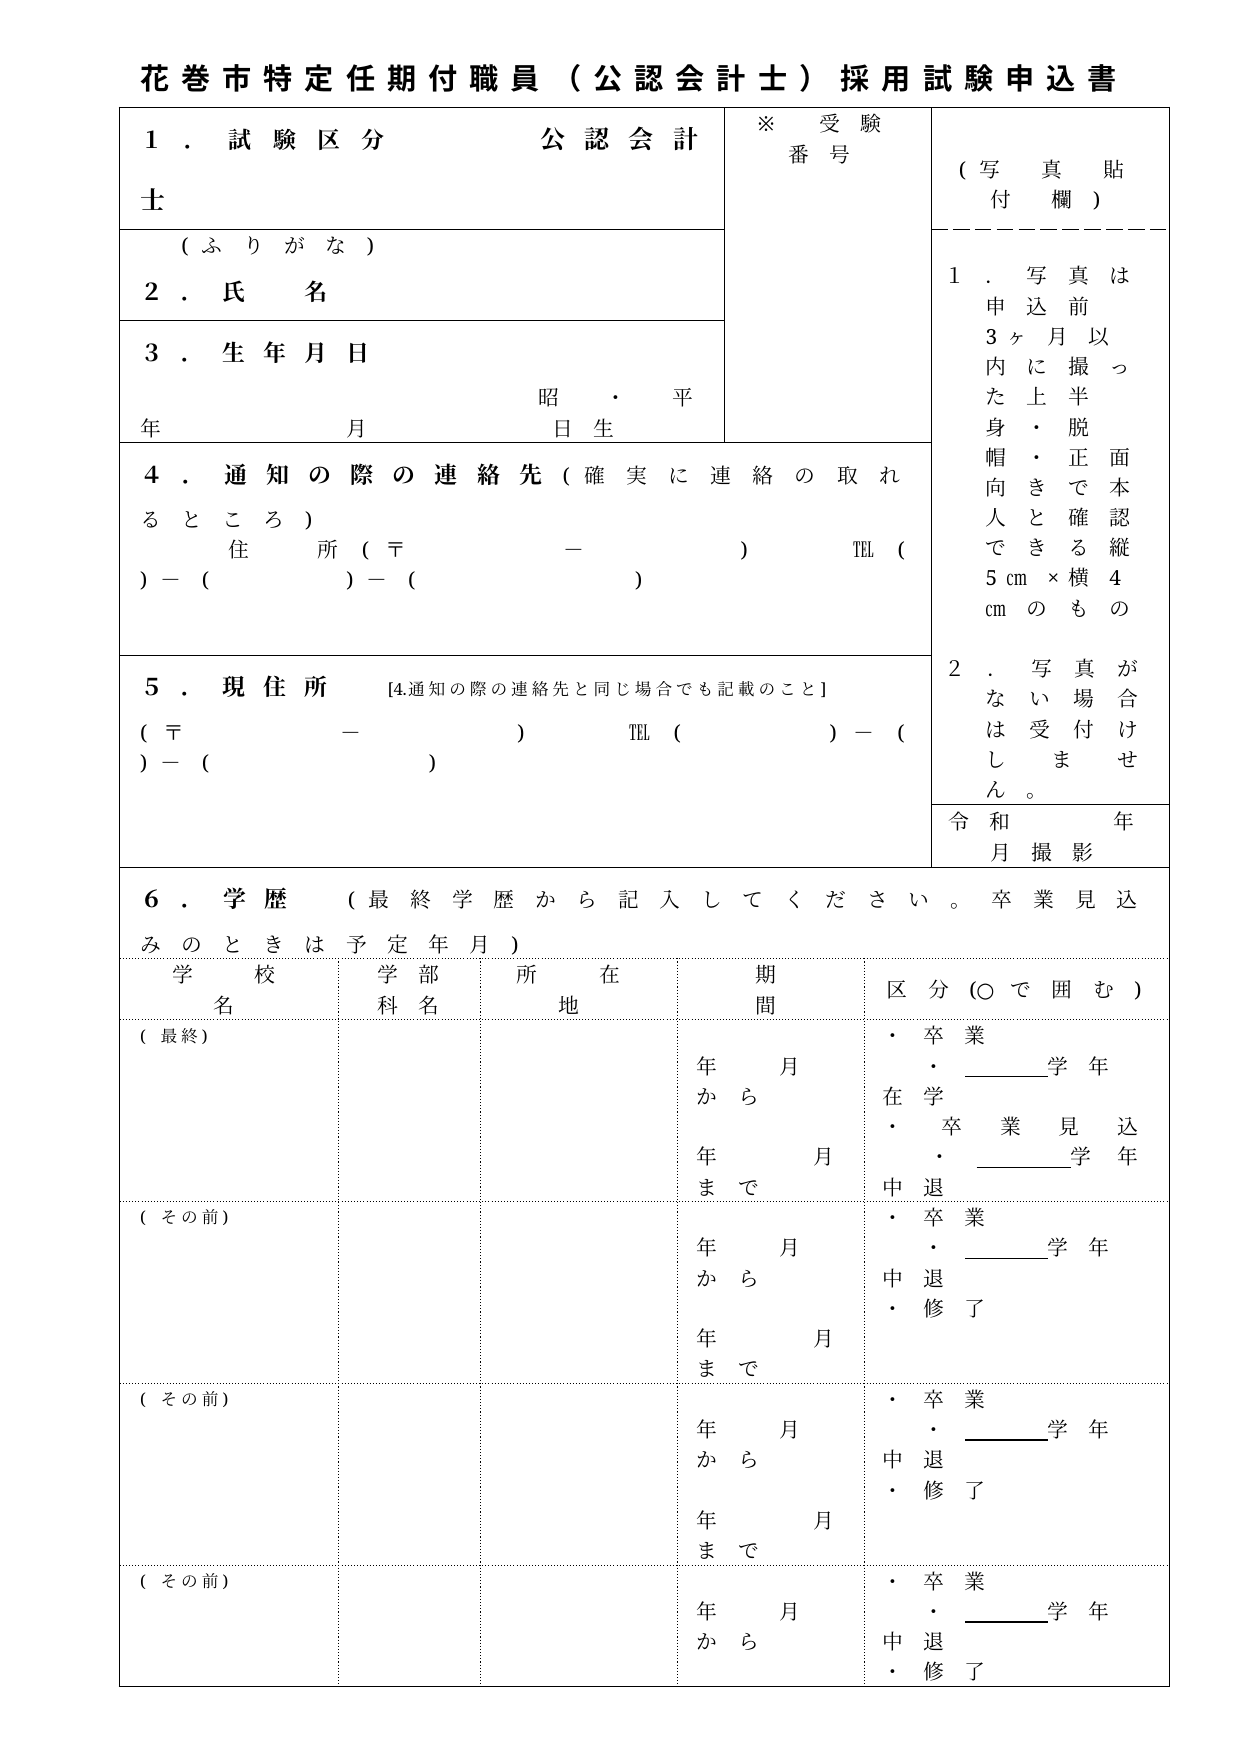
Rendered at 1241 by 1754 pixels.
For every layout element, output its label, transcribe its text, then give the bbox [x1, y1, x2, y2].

table_cell 年 月から 年 月まで [677, 1201, 864, 1383]
table_header (写 真 貼 付 欄) [932, 108, 1169, 228]
table_cell [480, 1019, 677, 1201]
table_cell ６．学歴 (最終学歴から記入してください。卒業見込みのときは予定年月) [120, 868, 1169, 958]
table_cell [480, 1383, 677, 1564]
table_cell 年 月から 年 月まで [677, 1019, 864, 1201]
table_cell 期 間 [677, 958, 864, 1019]
text 花巻市特定任期付職員（公認会計士）採用試験申込書 [119, 46, 1150, 107]
table_header ※ 受験番号 [725, 108, 931, 442]
table_cell [480, 1565, 677, 1686]
table_cell ３．生年月日 昭・平 年 月 日生 [120, 321, 724, 442]
table_cell 年 月から 年 月まで [677, 1383, 864, 1564]
table_cell [338, 1201, 480, 1383]
table_cell ・卒業 ・ 学年在学 ・卒業見込 ・ 学年中退 [864, 1019, 1169, 1201]
table_cell 所 在 地 [480, 958, 677, 1019]
table_cell ４．通知の際の連絡先(確実に連絡の取れるところ) 住 所(〒 － ) ℡( )－( )－( ) [120, 443, 931, 654]
table_cell [338, 1019, 480, 1201]
table_cell 学 校 名 [120, 958, 338, 1019]
table_cell ５．現住所 [4.通知の際の連絡先と同じ場合でも記載のこと] (〒 － ) ℡( )－( )－( ) [120, 656, 931, 867]
table_cell ・卒業 ・ 学年中退 ・修了 [864, 1565, 1169, 1686]
table_cell [338, 1565, 480, 1686]
table_cell 学部科名 [338, 958, 480, 1019]
table_cell [480, 1201, 677, 1383]
table_cell １．写真は申込前3ヶ月以内に撮った上半身・脱帽・正面向きで本人と確認できる縦5㎝×横4㎝のもの ２．写真がない場合は受付けしません。 [932, 229, 1169, 803]
table_cell (ふりがな) ２．氏 名 [120, 230, 724, 320]
table_cell (最終) [120, 1019, 338, 1201]
table_cell 年 月から 年 月まで [677, 1565, 864, 1686]
table_cell 令和 年 月撮影 [932, 805, 1169, 867]
table_header １．試験区分 公認会計士 [120, 108, 724, 228]
table_cell (その前) [120, 1201, 338, 1383]
table_cell (その前) [120, 1383, 338, 1564]
table_cell 区分(○で囲む) [864, 958, 1169, 1019]
table_cell (その前) [120, 1565, 338, 1686]
table_cell ・卒業 ・ 学年中退 ・修了 [864, 1201, 1169, 1383]
table_cell [338, 1383, 480, 1564]
table_cell ・卒業 ・ 学年中退 ・修了 [864, 1383, 1169, 1564]
